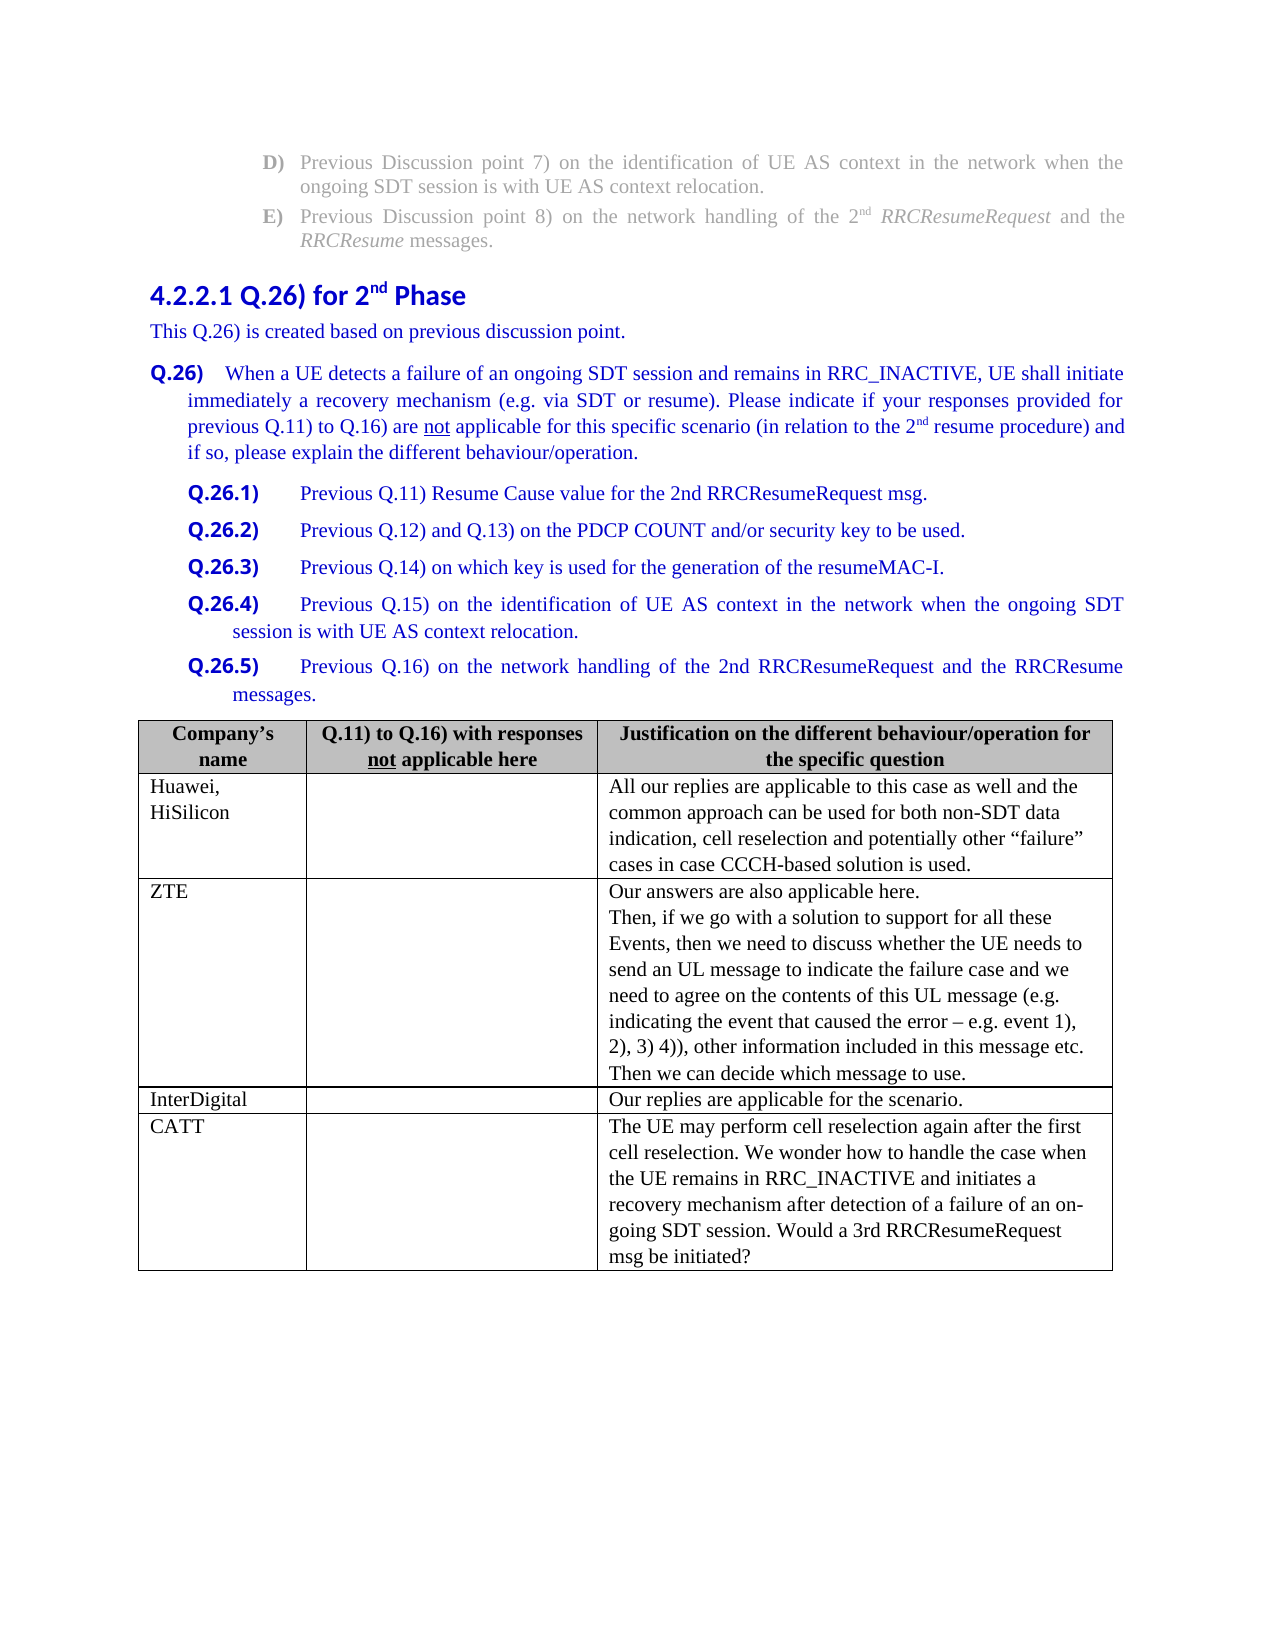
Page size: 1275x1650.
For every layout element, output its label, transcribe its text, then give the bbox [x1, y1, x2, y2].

table_cell Huawei, HiSilicon [139, 774, 306, 878]
table_cell CATT [139, 1114, 306, 1270]
table_cell [307, 774, 597, 878]
table_cell [307, 1114, 597, 1270]
table_cell The UE may perform cell reselection again after the first cell reselection. We wonder how to handle the case when the UE remains in RRC_INACTIVE and initiates a recovery mechanism after detection of a failure of an on-going SDT session. Would a 3rd RRCResumeRequest msg be initiated? [598, 1114, 1112, 1270]
list Previous Q.15) on the identification of UE AS context in the network when the ongoing SDT session is with UE AS context relocation. [187, 589, 1125, 643]
text This Q.26) is created based on previous discussion point. [150, 319, 1125, 343]
subtitle Q.26) for 2nd Phase [150, 277, 1125, 313]
table_cell Our answers are also applicable here. Then, if we go with a solution to support for all these Events, then we need to discuss whether the UE needs to send an UL message to indicate the failure case and we need to agree on the contents of this UL message (e.g. indicating the event that caused the error – e.g. event 1), 2), 3) 4)), other information included in this message etc. Then we can decide which message to use. [598, 879, 1112, 1086]
list Previous Q.14) on which key is used for the generation of the resumeMAC-I. [187, 552, 1125, 580]
table_header Justification on the different behaviour/operation for the specific question [598, 721, 1112, 773]
table_cell InterDigital [139, 1088, 306, 1113]
table_header Q.11) to Q.16) with responses not applicable here [307, 721, 597, 773]
list Previous Discussion point 7) on the identification of UE AS context in the network when the ongoing SDT session is with UE AS context relocation. [262, 150, 1125, 198]
table_cell [307, 1088, 597, 1113]
table_cell [307, 879, 597, 1086]
list Previous Q.11) Resume Cause value for the 2nd RRCResumeRequest msg. [187, 478, 1125, 507]
table_cell All our replies are applicable to this case as well and the common approach can be used for both non-SDT data indication, cell reselection and potentially other “failure” cases in case CCCH-based solution is used. [598, 774, 1112, 878]
table_cell ZTE [139, 879, 306, 1086]
table_cell Our replies are applicable for the scenario. [598, 1088, 1112, 1113]
list Previous Discussion point 8) on the network handling of the 2nd RRCResumeRequest and the RRCResume messages. [262, 204, 1125, 252]
list When a UE detects a failure of an ongoing SDT session and remains in RRC_INACTIVE, UE shall initiate immediately a recovery mechanism (e.g. via SDT or resume). Please indicate if your responses provided for previous Q.11) to Q.16) are not applicable for this specific scenario (in relation to the 2nd resume procedure) and if so, please explain the different behaviour/operation. [150, 358, 1125, 464]
list Previous Q.12) and Q.13) on the PDCP COUNT and/or security key to be used. [187, 515, 1125, 543]
list Previous Q.16) on the network handling of the 2nd RRCResumeRequest and the RRCResume messages. [187, 651, 1125, 706]
table_header Company’s name [139, 721, 306, 773]
